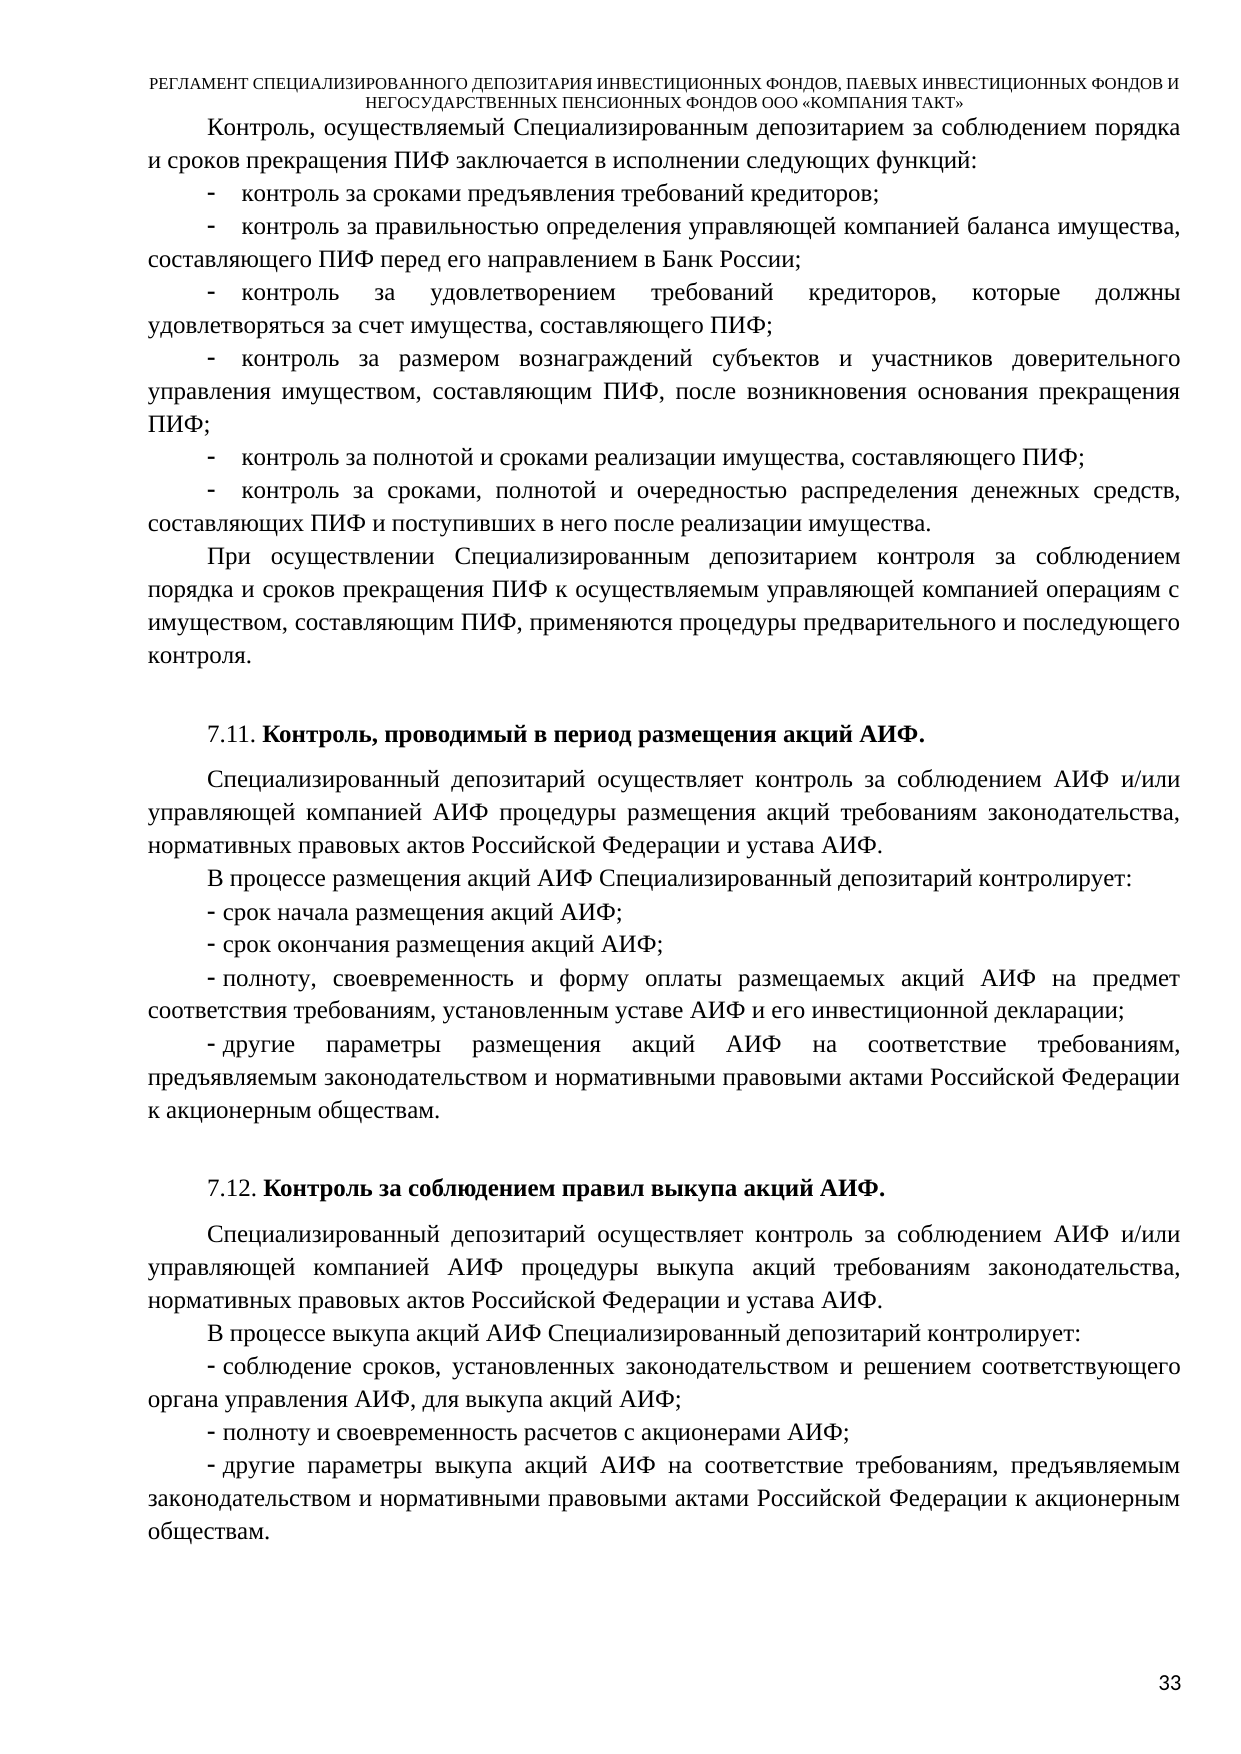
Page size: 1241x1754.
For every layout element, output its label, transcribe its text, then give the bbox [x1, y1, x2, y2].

list При осуществлении Специализированным депозитарием контроля за соблюдением порядка и сроков прекращения ПИФ к осуществляемым управляющей компанией операциям с имуществом, составляющим ПИФ, применяются процедуры предварительного и последующего контроля. [148, 541, 1181, 669]
subtitle 7.11. Контроль, проводимый в период размещения акций АИФ. [148, 719, 1181, 748]
list контроль за сроками предъявления требований кредиторов; [148, 178, 1181, 207]
list другие параметры размещения акций АИФ на соответствие требованиям, предъявляемым законодательством и нормативными правовыми актами Российской Федерации к акционерным обществам. [148, 1029, 1181, 1123]
list соблюдение сроков, установленных законодательством и решением соответствующего органа управления АИФ, для выкупа акций АИФ; [148, 1351, 1181, 1413]
list контроль за правильностью определения управляющей компанией баланса имущества, составляющего ПИФ перед его направлением в Банк России; [148, 211, 1181, 273]
list другие параметры выкупа акций АИФ на соответствие требованиям, предъявляемым законодательством и нормативными правовыми актами Российской Федерации к акционерным обществам. [148, 1450, 1181, 1545]
list Контроль, осуществляемый Специализированным депозитарием за соблюдением порядка и сроков прекращения ПИФ заключается в исполнении следующих функций: [148, 112, 1181, 174]
list срок начала размещения акций АИФ; [148, 897, 1181, 925]
list контроль за удовлетворением требований кредиторов, которые должны удовлетворяться за счет имущества, составляющего ПИФ; [148, 277, 1181, 339]
list Специализированный депозитарий осуществляет контроль за соблюдением АИФ и/или управляющей компанией АИФ процедуры выкупа акций требованиям законодательства, нормативных правовых актов Российской Федерации и устава АИФ. [148, 1219, 1181, 1313]
list В процессе размещения акций АИФ Специализированный депозитарий контролирует: [148, 863, 1181, 892]
list контроль за полнотой и сроками реализации имущества, составляющего ПИФ; [148, 442, 1181, 471]
list полноту, своевременность и форму оплаты размещаемых акций АИФ на предмет соответствия требованиям, установленным уставе АИФ и его инвестиционной декларации; [148, 963, 1181, 1024]
list контроль за сроками, полнотой и очередностью распределения денежных средств, составляющих ПИФ и поступивших в него после реализации имущества. [148, 475, 1181, 537]
subtitle 7.12. Контроль за соблюдением правил выкупа акций АИФ. [148, 1173, 1181, 1202]
list контроль за размером вознаграждений субъектов и участников доверительного управления имуществом, составляющим ПИФ, после возникновения основания прекращения ПИФ; [148, 343, 1181, 438]
list срок окончания размещения акций АИФ; [148, 929, 1181, 958]
list полноту и своевременность расчетов с акционерами АИФ; [148, 1417, 1181, 1446]
list В процессе выкупа акций АИФ Специализированный депозитарий контролирует: [148, 1318, 1181, 1347]
list Специализированный депозитарий осуществляет контроль за соблюдением АИФ и/или управляющей компанией АИФ процедуры размещения акций требованиям законодательства, нормативных правовых актов Российской Федерации и устава АИФ. [148, 764, 1181, 859]
